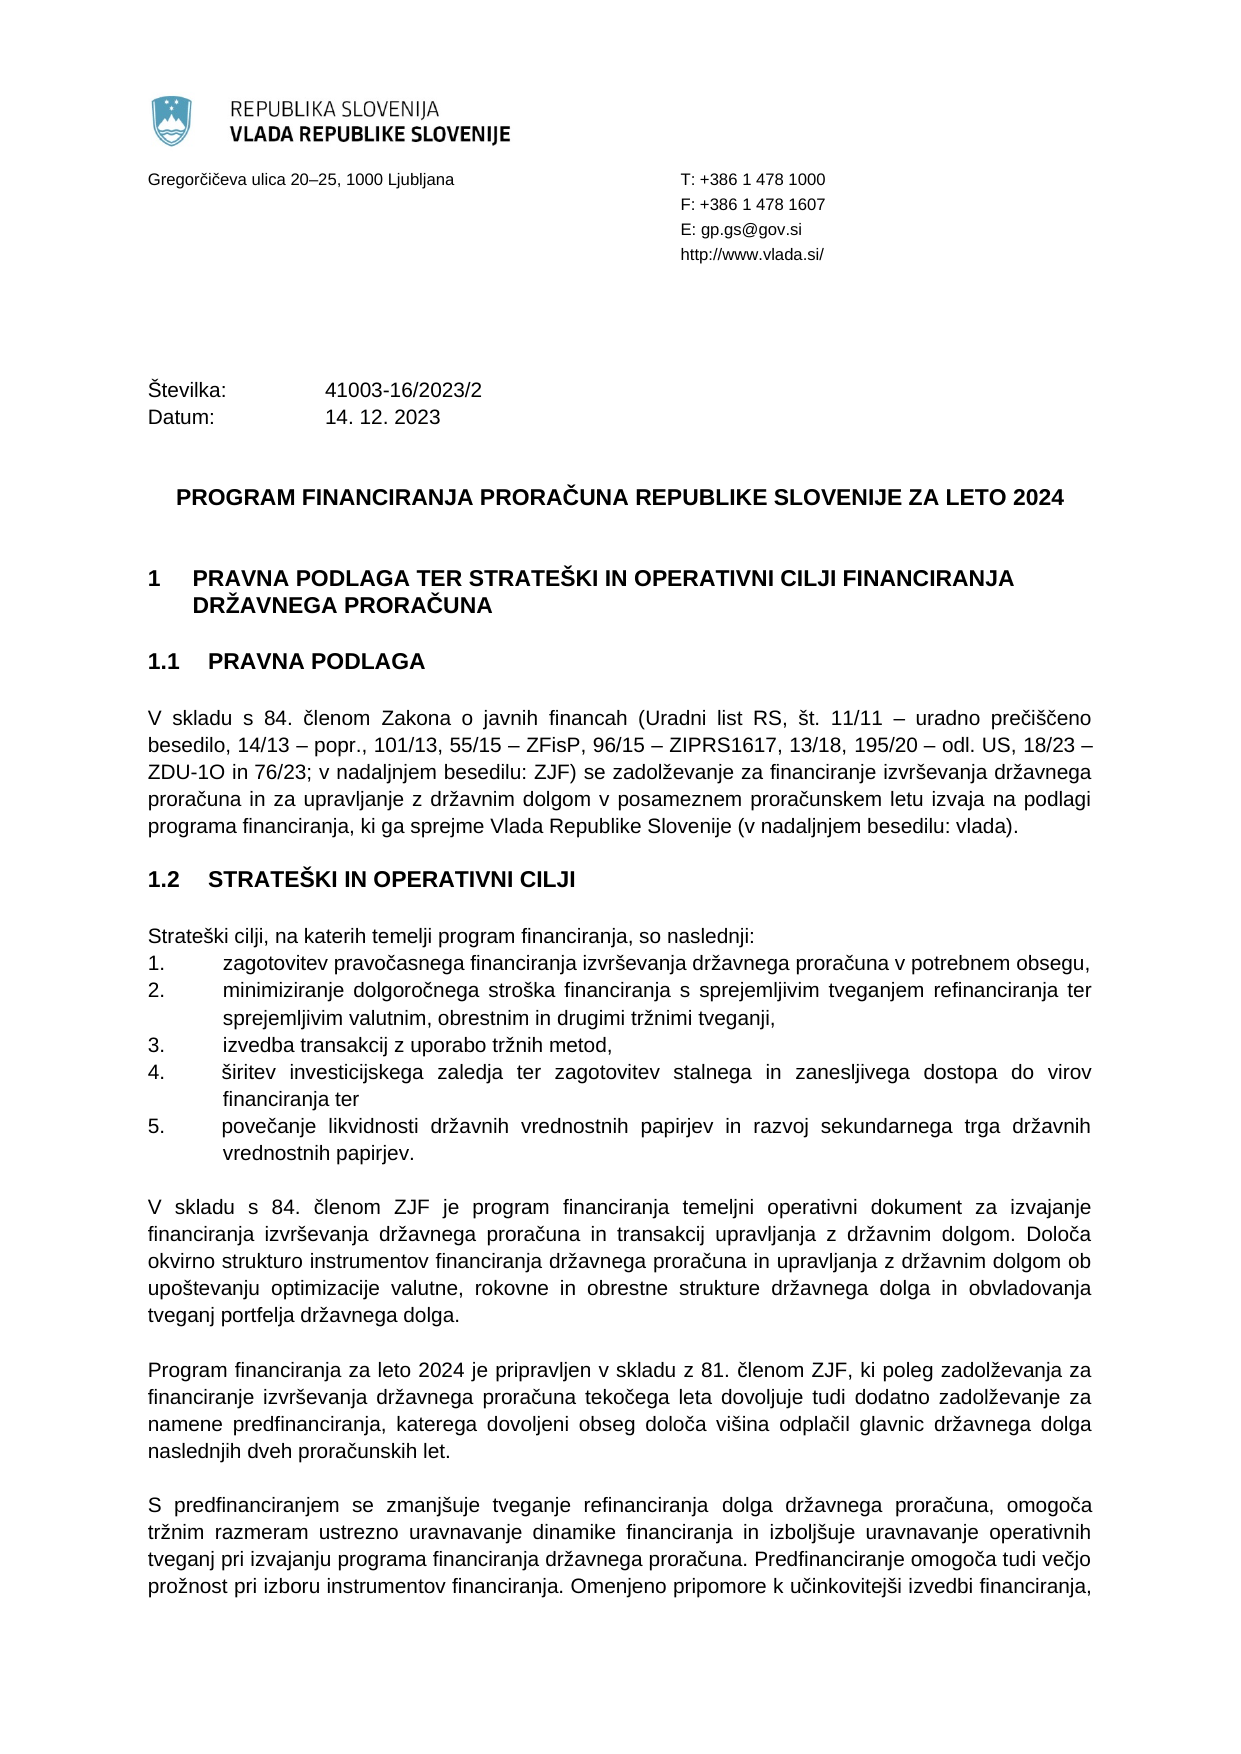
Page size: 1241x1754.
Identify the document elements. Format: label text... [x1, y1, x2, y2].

subtitle STRATEŠKI IN OPERATIVNI CILJI [148, 866, 1093, 893]
text V skladu s 84. členom Zakona o javnih financah (Uradni list RS, št. 11/11 – uradno prečiščeno besedilo, 14/13 – popr., 101/13, 55/15 – ZFisP, 96/15 – ZIPRS1617, 13/18, 195/20 – odl. US, 18/23 – ZDU-1O in 76/23; v nadaljnjem besedilu: ZJF) se zadolževanje za financiranje izvrševanja državnega proračuna in za upravljanje z državnim dolgom v posameznem proračunskem letu izvaja na podlagi programa financiranja, ki ga sprejme Vlada Republike Slovenije (v nadaljnjem besedilu: vlada). [148, 704, 1093, 839]
subtitle PRAVNA PODLAGA TER STRATEŠKI IN OPERATIVNI CILJI FINANCIRANJA DRŽAVNEGA PRORAČUNA [148, 565, 1093, 619]
list zagotovitev pravočasnega financiranja izvrševanja državnega proračuna v potrebnem obsegu, [148, 949, 1093, 976]
list povečanje likvidnosti državnih vrednostnih papirjev in razvoj sekundarnega trga državnih vrednostnih papirjev. [148, 1112, 1093, 1166]
picture [147, 73, 762, 153]
text PROGRAM FINANCIRANJA PRORAČUNA REPUBLIKE SLOVENIJE ZA LETO 2024 [148, 484, 1093, 511]
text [148, 1491, 1093, 1599]
list izvedba transakcij z uporabo tržnih metod, [148, 1030, 1093, 1057]
text Strateški cilji, na katerih temelji program financiranja, so naslednji: [148, 922, 1093, 949]
text Številka: 41003-16/2023/2 [148, 375, 1093, 402]
list širitev investicijskega zaledja ter zagotovitev stalnega in zanesljivega dostopa do virov financiranja ter [148, 1057, 1093, 1112]
text Datum: 14. 12. 2023 [148, 402, 1093, 429]
text Program financiranja za leto 2024 je pripravljen v skladu z 81. členom ZJF, ki poleg zadolževanja za financiranje izvrševanja državnega proračuna tekočega leta dovoljuje tudi dodatno zadolževanje za namene predfinanciranja, katerega dovoljeni obseg določa višina odplačil glavnic državnega dolga naslednjih dveh proračunskih let. [148, 1355, 1093, 1464]
subtitle PRAVNA PODLAGA [148, 648, 1093, 675]
list minimiziranje dolgoročnega stroška financiranja s sprejemljivim tveganjem refinanciranja ter sprejemljivim valutnim, obrestnim in drugimi tržnimi tveganji, [148, 976, 1093, 1030]
text V skladu s 84. členom ZJF je program financiranja temeljni operativni dokument za izvajanje financiranja izvrševanja državnega proračuna in transakcij upravljanja z državnim dolgom. Določa okvirno strukturo instrumentov financiranja državnega proračuna in upravljanja z državnim dolgom ob upoštevanju optimizacije valutne, rokovne in obrestne strukture državnega dolga in obvladovanja tveganj portfelja državnega dolga. [148, 1193, 1093, 1328]
